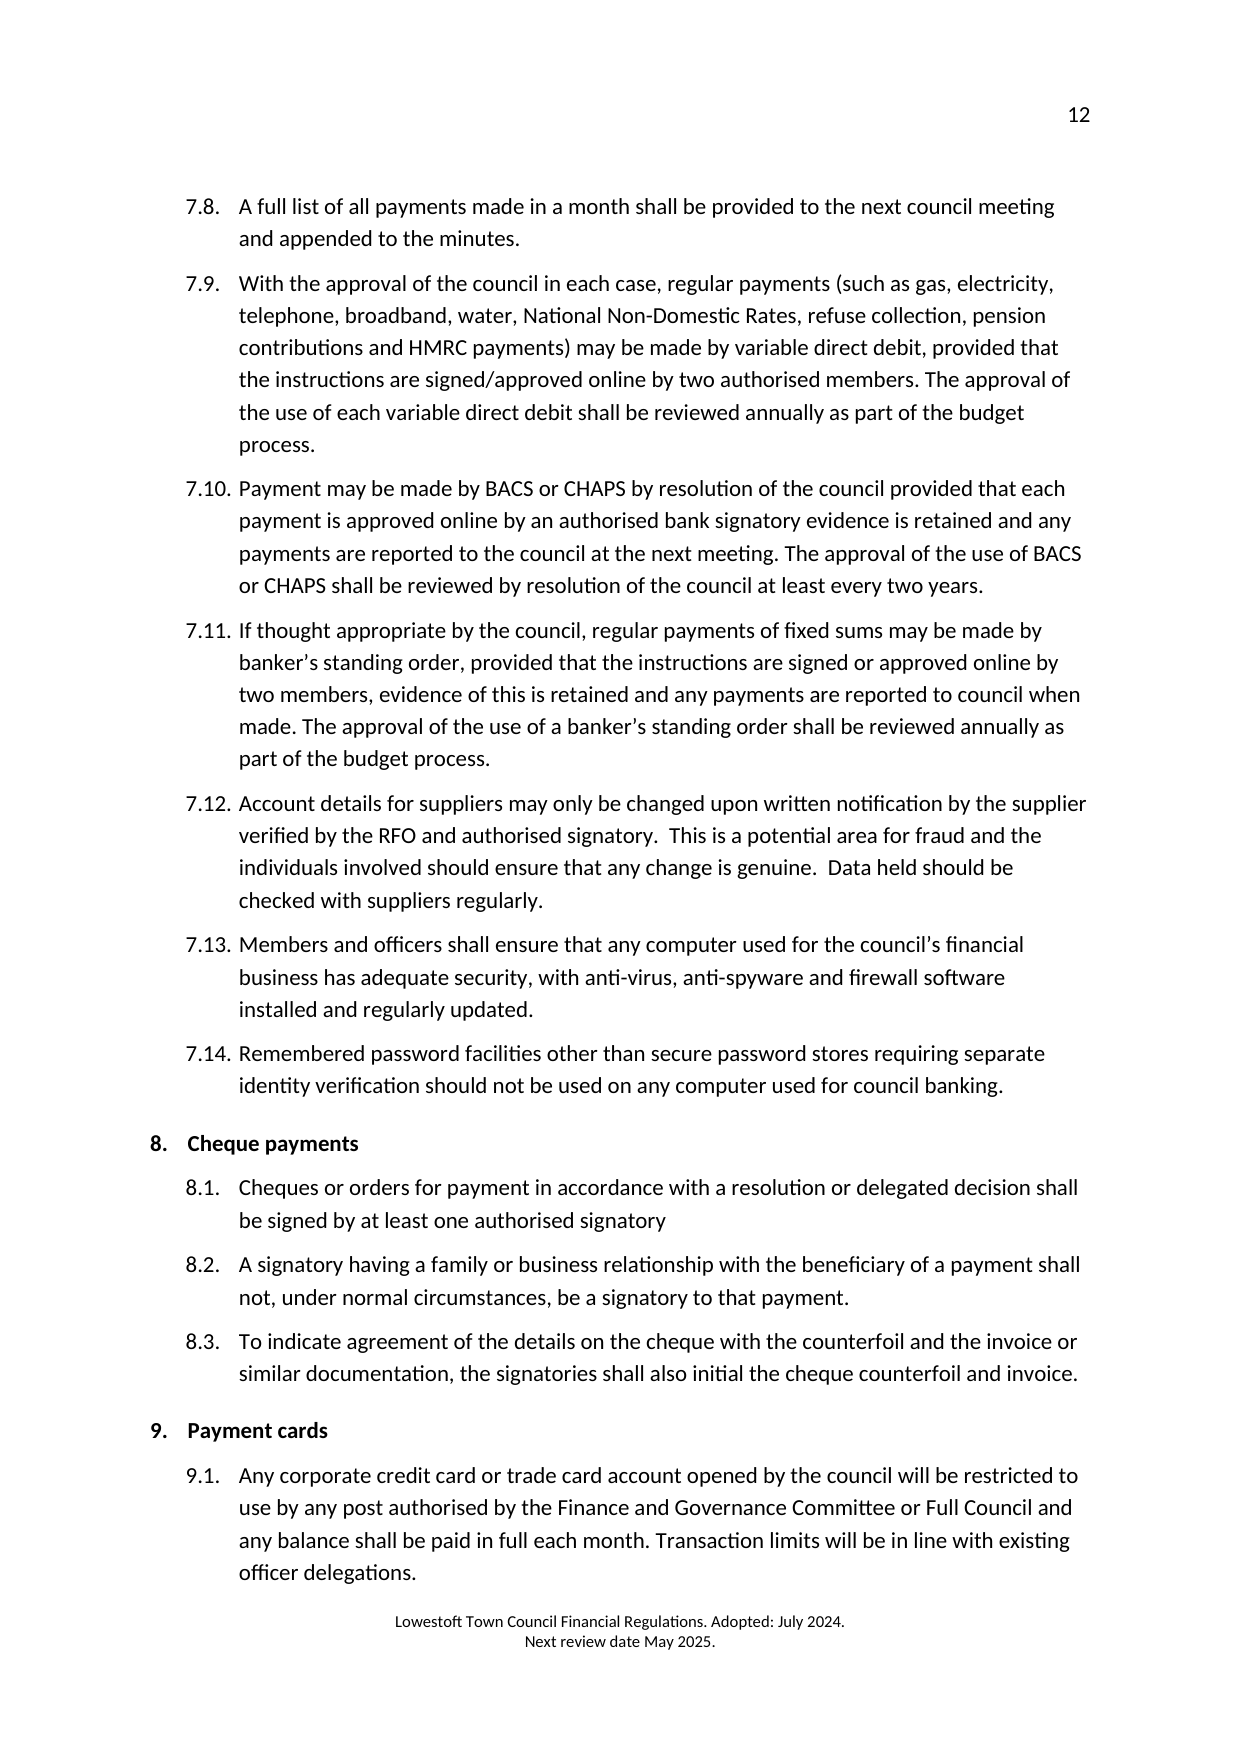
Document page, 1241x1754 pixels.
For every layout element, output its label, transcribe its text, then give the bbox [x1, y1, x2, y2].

list Account details for suppliers may only be changed upon written notification by the supplier verified by the RFO and authorised signatory. This is a potential area for fraud and the individuals involved should ensure that any change is genuine. Data held should be checked with suppliers regularly. [185, 789, 1090, 914]
list If thought appropriate by the council, regular payments of fixed sums may be made by banker’s standing order, provided that the instructions are signed or approved online by two members, evidence of this is retained and any payments are reported to council when made. The approval of the use of a banker’s standing order shall be reviewed annually as part of the budget process. [185, 616, 1090, 772]
list Remembered password facilities other than secure password stores requiring separate identity verification should not be used on any computer used for council banking. [185, 1039, 1090, 1100]
list To indicate agreement of the details on the cheque with the counterfoil and the invoice or similar documentation, the signatories shall also initial the cheque counterfoil and invoice. [185, 1327, 1090, 1387]
subtitle Payment cards [150, 1417, 1090, 1445]
list A full list of all payments made in a month shall be provided to the next council meeting and appended to the minutes. [185, 192, 1090, 252]
list Payment may be made by BACS or CHAPS by resolution of the council provided that each payment is approved online by an authorised bank signatory evidence is retained and any payments are reported to the council at the next meeting. The approval of the use of BACS or CHAPS shall be reviewed by resolution of the council at least every two years. [185, 474, 1090, 599]
list Members and officers shall ensure that any computer used for the council’s financial business has adequate security, with anti-virus, anti-spyware and firewall software installed and regularly updated. [185, 930, 1090, 1023]
list With the approval of the council in each case, regular payments (such as gas, electricity, telephone, broadband, water, National Non-Domestic Rates, refuse collection, pension contributions and HMRC payments) may be made by variable direct debit, provided that the instructions are signed/approved online by two authorised members. The approval of the use of each variable direct debit shall be reviewed annually as part of the budget process. [185, 269, 1090, 458]
list Any corporate credit card or trade card account opened by the council will be restricted to use by any post authorised by the Finance and Governance Committee or Full Council and any balance shall be paid in full each month. Transaction limits will be in line with existing officer delegations. [185, 1461, 1090, 1586]
list Cheques or orders for payment in accordance with a resolution or delegated decision shall be signed by at least one authorised signatory [185, 1173, 1090, 1234]
subtitle Cheque payments [150, 1129, 1090, 1157]
list A signatory having a family or business relationship with the beneficiary of a payment shall not, under normal circumstances, be a signatory to that payment. [185, 1250, 1090, 1311]
